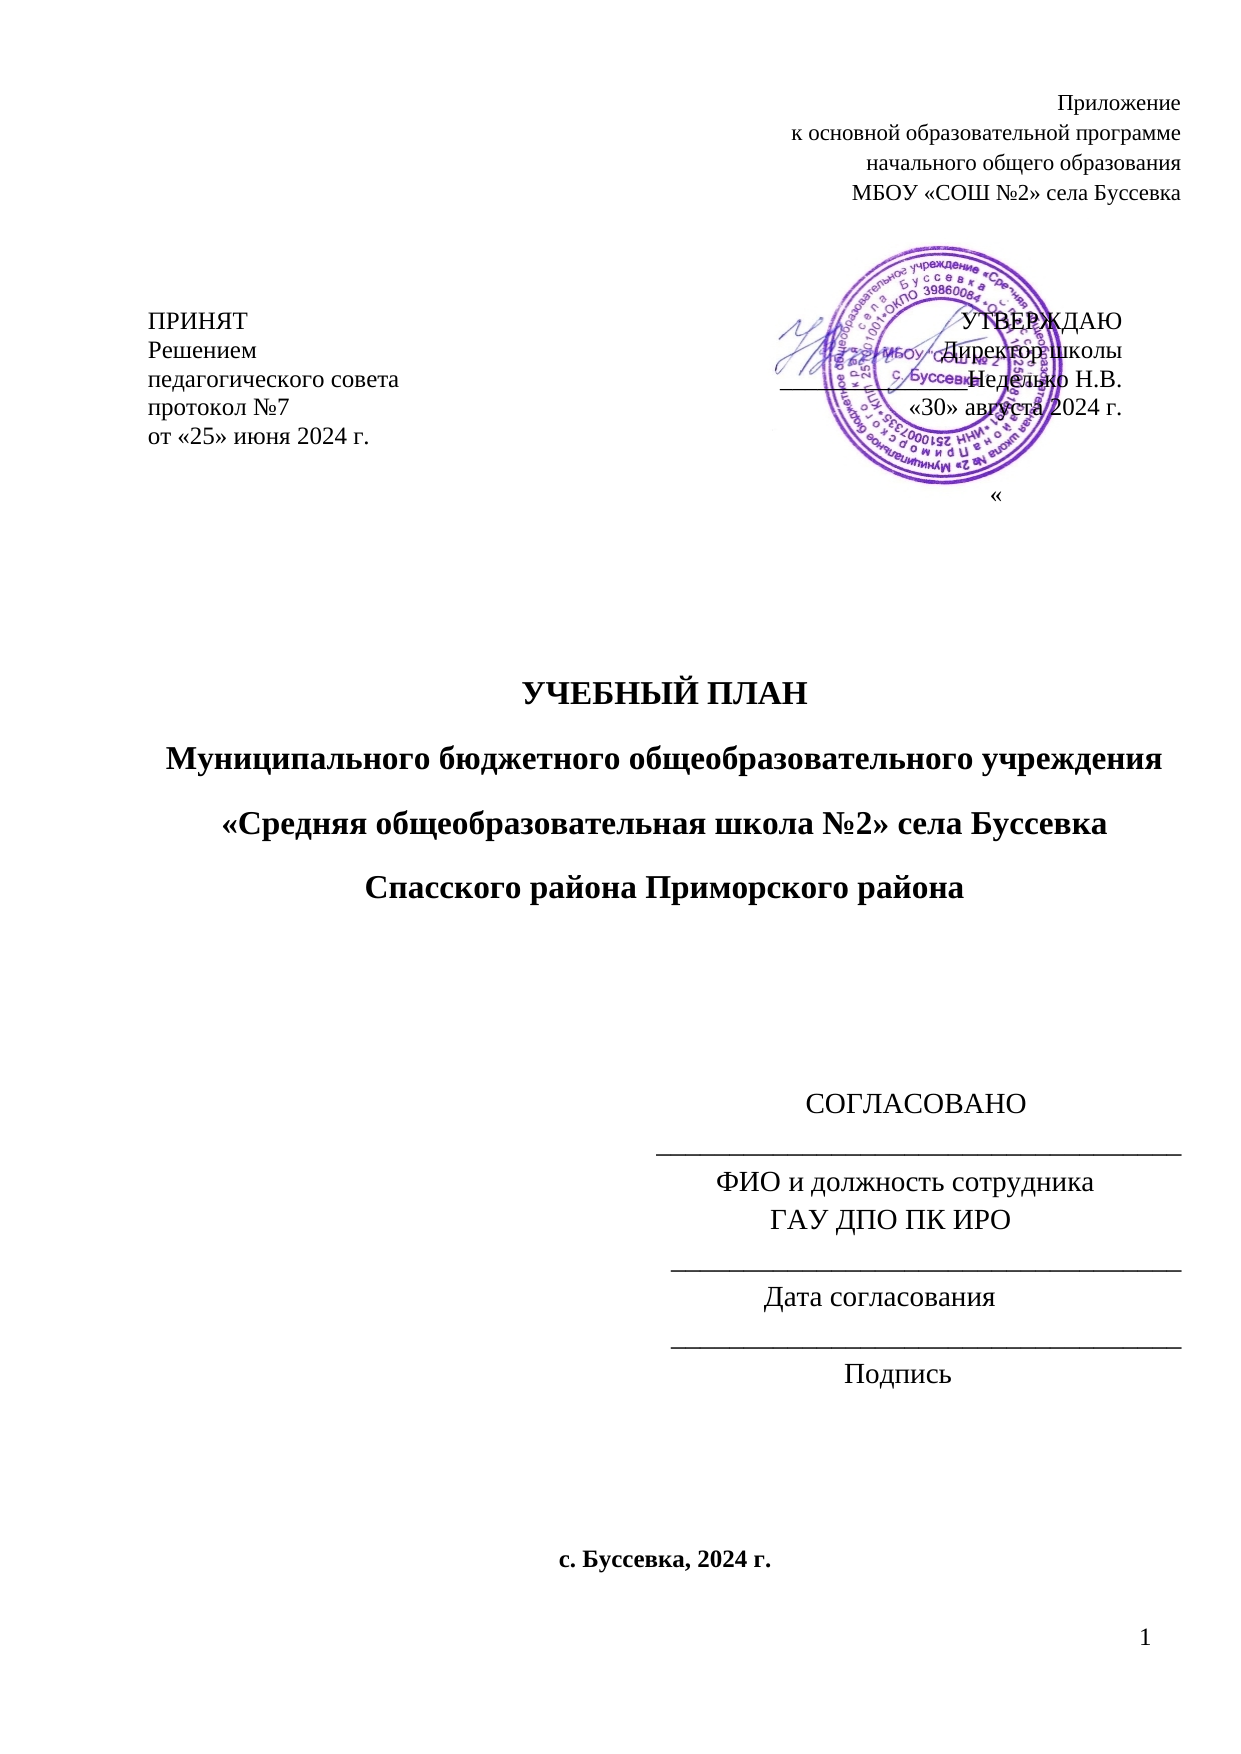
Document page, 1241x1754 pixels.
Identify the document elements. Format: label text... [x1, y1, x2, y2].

text к основной образовательной программе [148, 119, 1181, 145]
text Муниципального бюджетного общеобразовательного учреждения [148, 738, 1181, 776]
text ___________________________________ [148, 1318, 1181, 1351]
text Приложение [148, 89, 1181, 115]
table_header УТВЕРЖДАЮ Директор школы _______________Неделько Н.В. «30» августа 2024 г. [635, 306, 1133, 479]
text Дата согласования [148, 1279, 1181, 1313]
text УЧЕБНЫЙ ПЛАН [148, 673, 1181, 711]
text ФИО и должность сотрудника [148, 1164, 1181, 1197]
text МБОУ «СОШ №2» села Буссевка [148, 179, 1181, 206]
text СОГЛАСОВАНО [148, 1087, 1181, 1120]
text ГАУ ДПО ПК ИРО [148, 1202, 1181, 1236]
text ___________________________________ [148, 1241, 1181, 1274]
text начального общего образования [148, 149, 1181, 175]
text Спасского района Приморского района [148, 868, 1181, 906]
table_header ПРИНЯТ Решением педагогического совета протокол №7 от «25» июня 2024 г. [136, 306, 635, 479]
text Подпись [148, 1356, 1181, 1390]
text « [148, 479, 1181, 507]
text ____________________________________ [148, 1125, 1181, 1159]
picture [766, 206, 1089, 306]
text «Средняя общеобразовательная школа №2» села Буссевка [148, 803, 1181, 841]
text с. Буссевка, 2024 г. [407, 1544, 923, 1573]
